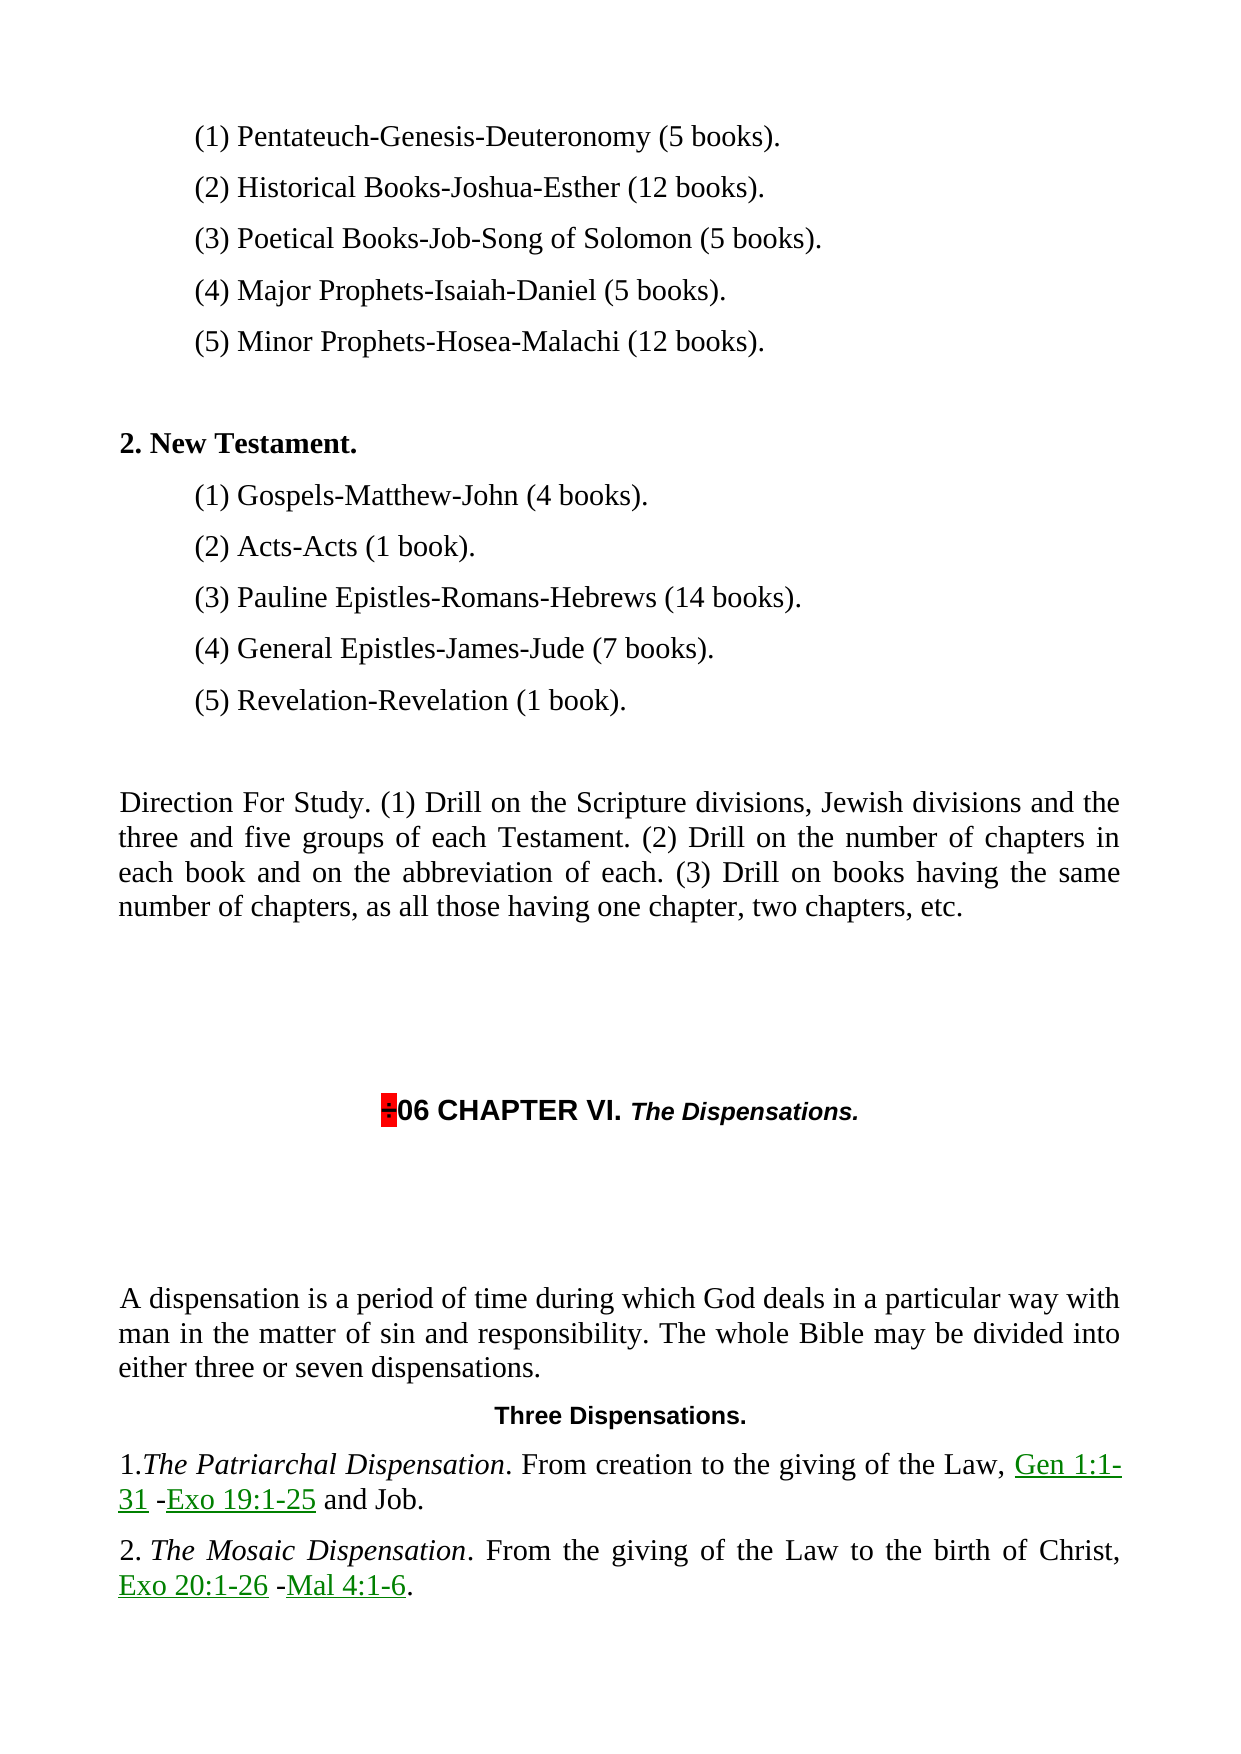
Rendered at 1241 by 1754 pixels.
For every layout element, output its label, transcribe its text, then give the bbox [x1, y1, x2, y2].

text (4) Major Prophets-Isaiah-Daniel (5 books). [193, 272, 1047, 307]
text Three Dispensations. [118, 1401, 1122, 1429]
text (2) Acts-Acts (1 book). [193, 528, 1047, 563]
text Direction For Study. (1) Drill on the Scripture divisions, Jewish divisions and the three and five groups of each Testament. (2) Drill on the number of chapters in each book and on the abbreviation of each. (3) Drill on books having the same number of chapters, as all those having one chapter, two chapters, etc. [118, 784, 1122, 923]
text 1.The Patriarchal Dispensation. From creation to the giving of the Law, Gen 1:1-31 -Exo 19:1-25 and Job. [118, 1446, 1122, 1516]
text (3) Poetical Books-Job-Song of Solomon (5 books). [193, 221, 1047, 255]
text (4) General Epistles-James-Jude (7 books). [193, 631, 1047, 665]
text (1) Pentateuch-Genesis-Deuteronomy (5 books). [193, 118, 1047, 153]
text (1) Gospels-Matthew-John (4 books). [193, 477, 1047, 512]
text (5) Minor Prophets-Hosea-Malachi (12 books). [193, 323, 1047, 358]
text A dispensation is a period of time during which God deals in a particular way with man in the matter of sin and responsibility. The whole Bible may be divided into either three or seven dispensations. [118, 1280, 1122, 1384]
text ÷06 CHAPTER VI. The Dispensations. [118, 1093, 1122, 1261]
text (5) Revelation-Revelation (1 book). [193, 682, 1047, 717]
text (3) Pauline Epistles-Romans-Hebrews (14 books). [193, 579, 1047, 614]
text 2. The Mosaic Dispensation. From the giving of the Law to the birth of Christ, Exo 20:1-26 -Mal 4:1-6. [118, 1532, 1122, 1601]
text (2) Historical Books-Joshua-Esther (12 books). [193, 169, 1047, 204]
text 2. New Testament. [118, 426, 1122, 460]
